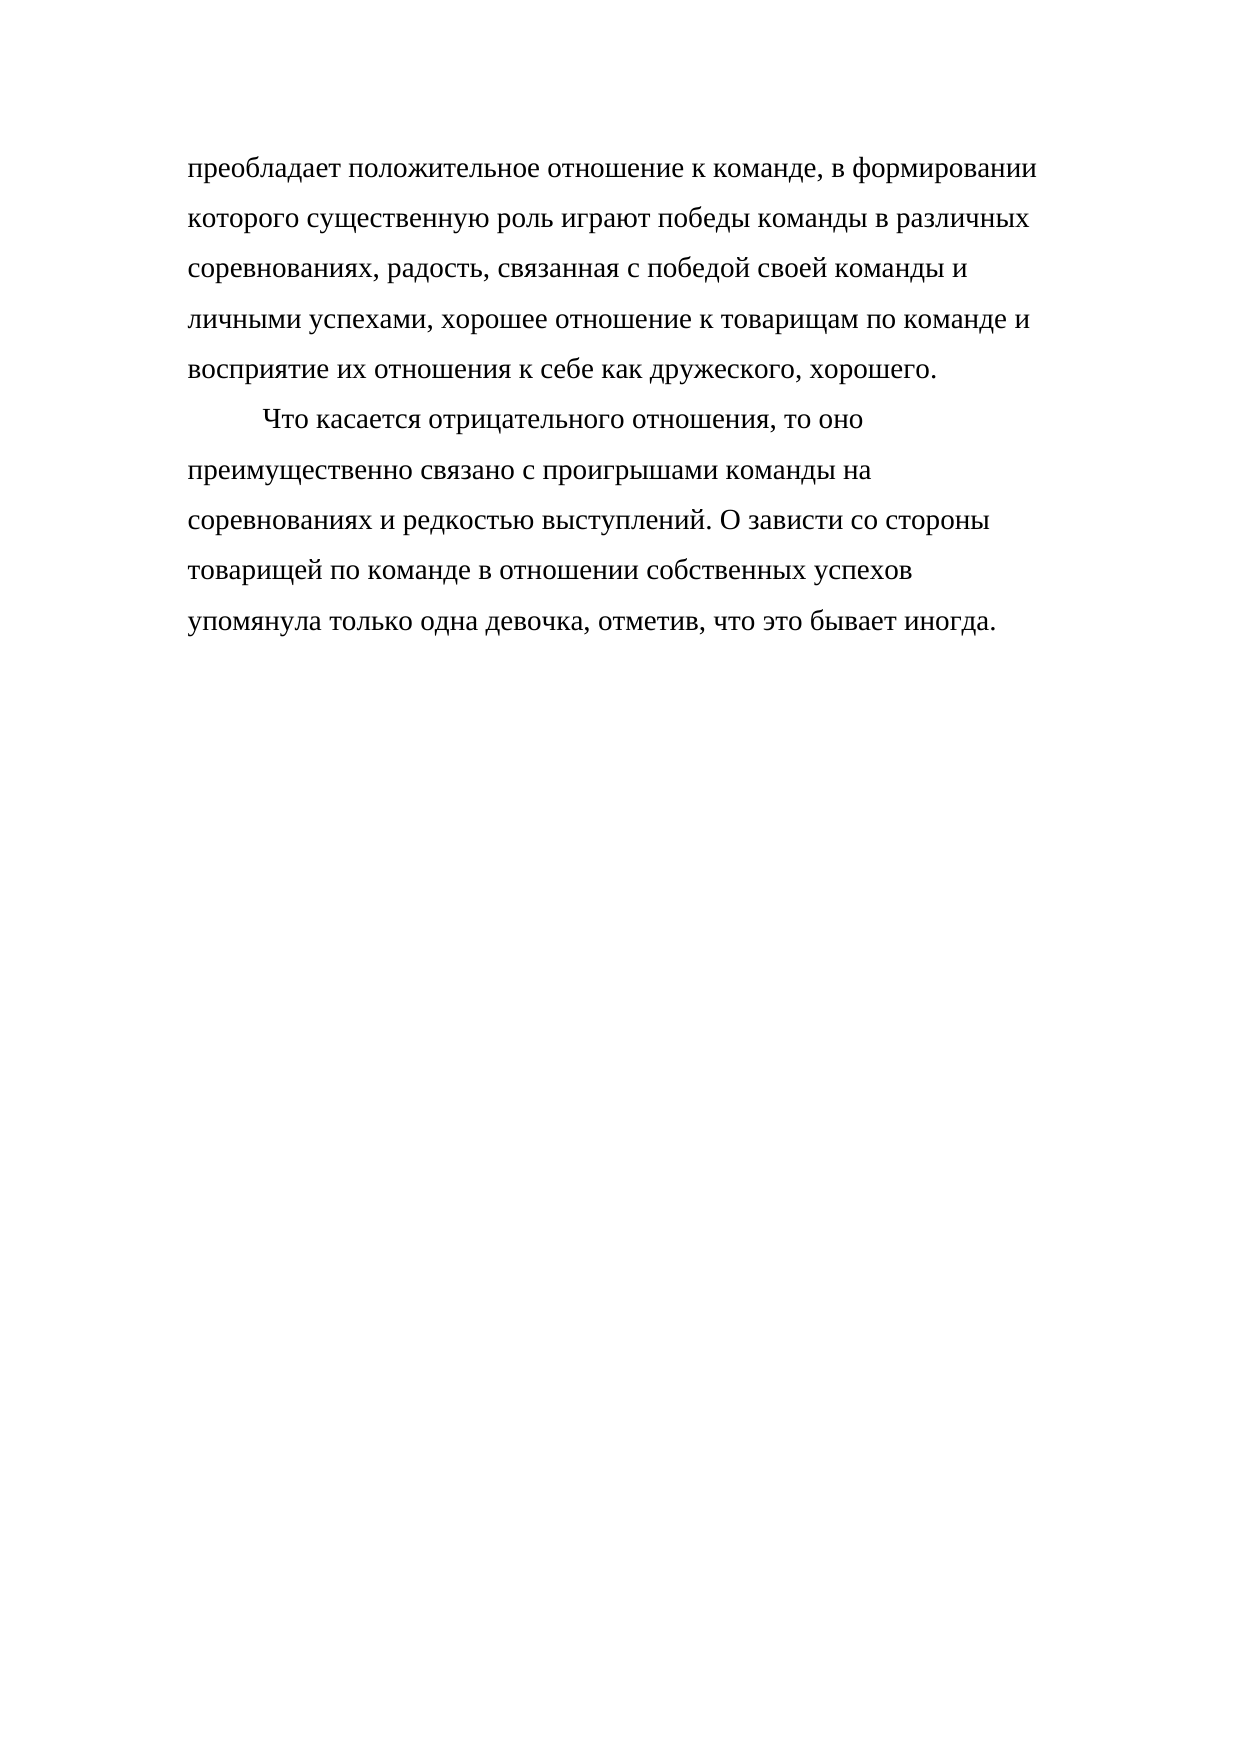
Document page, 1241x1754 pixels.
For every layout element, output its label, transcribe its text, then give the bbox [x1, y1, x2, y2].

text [187, 150, 1053, 385]
text Что касается отрицательного отношения, то оно преимущественно связано с проигрышами команды на соревнованиях и редкостью выступлений. О зависти со стороны товарищей по команде в отношении собственных успехов упомянула только одна девочка, отметив, что это бывает иногда. [187, 402, 1053, 636]
